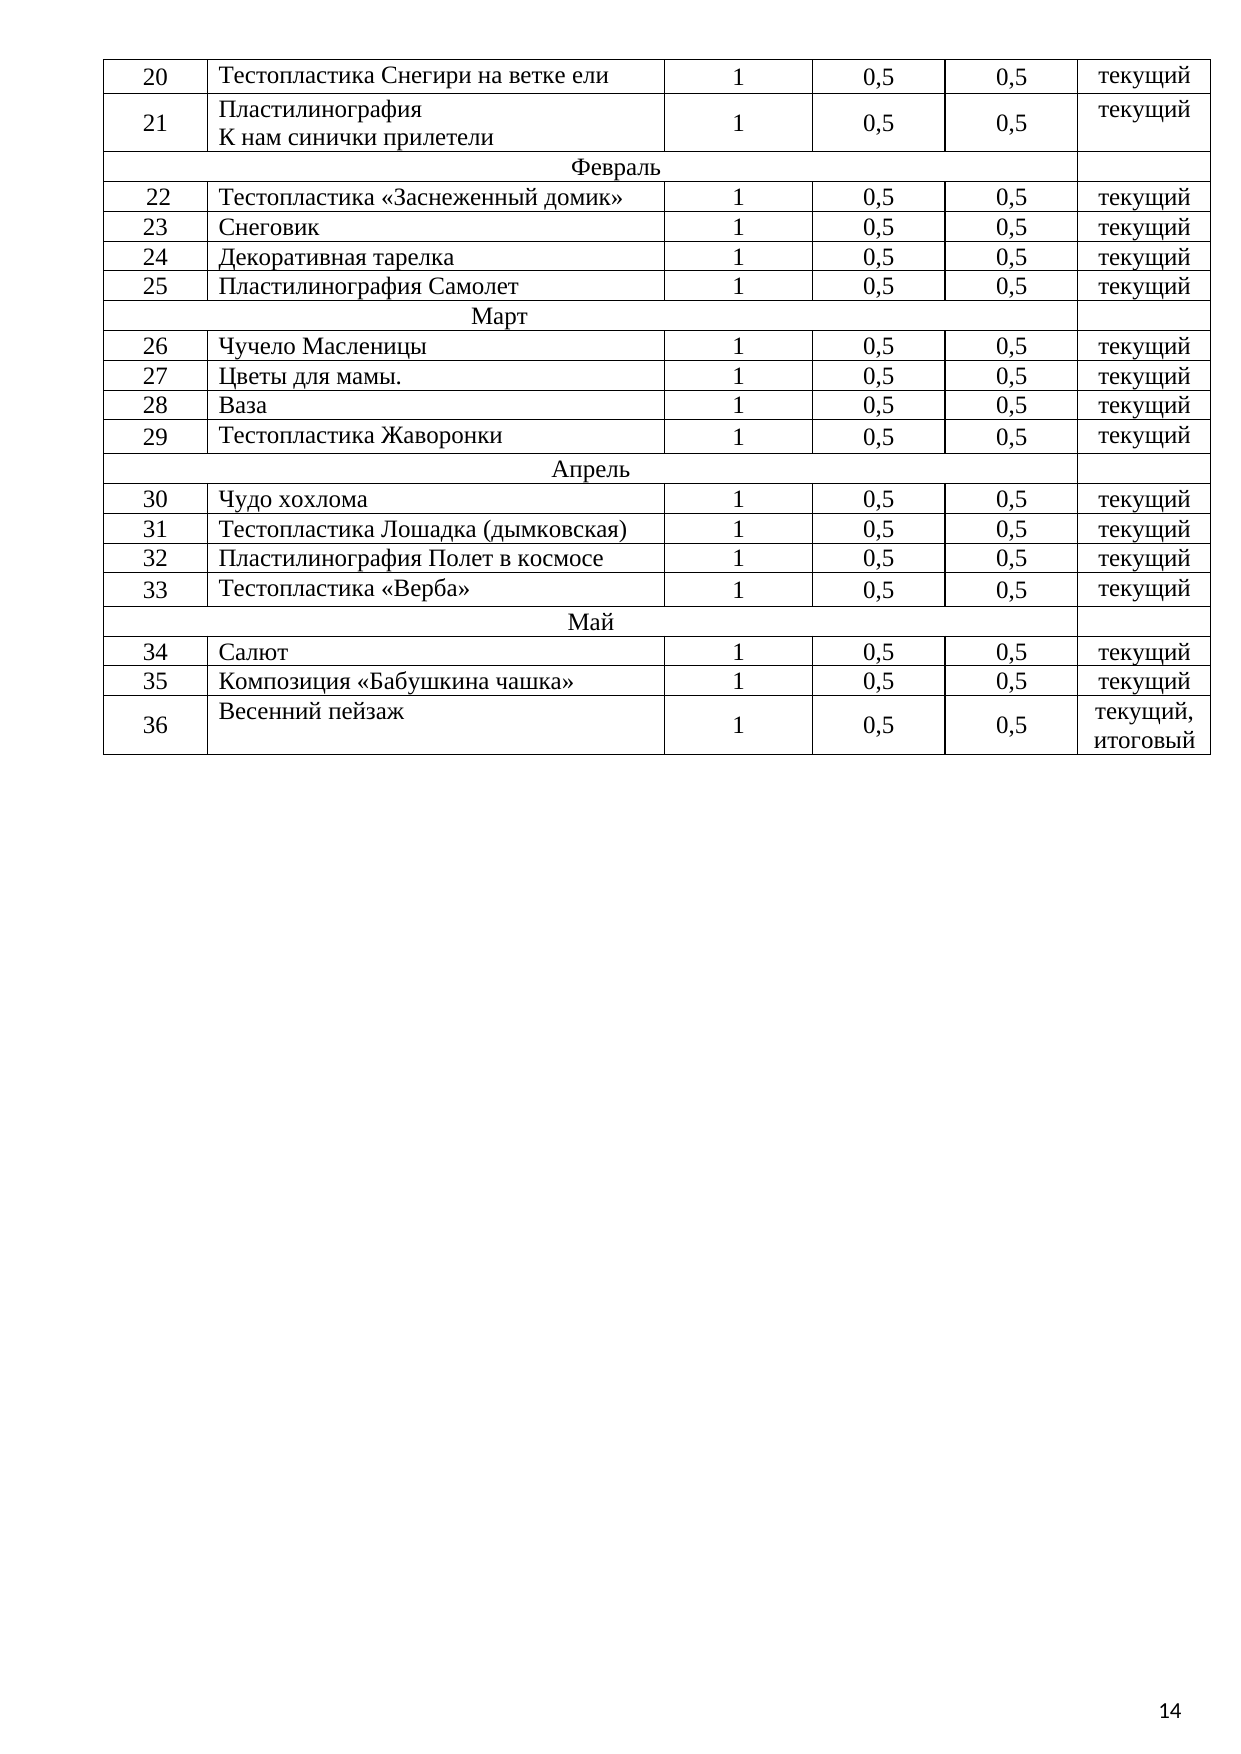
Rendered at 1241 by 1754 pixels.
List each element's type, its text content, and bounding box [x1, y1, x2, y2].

table_cell 0,5 [946, 637, 1077, 665]
table_cell 33 [104, 573, 207, 606]
table_cell 35 [104, 666, 207, 695]
table_cell текущий, итоговый [1078, 696, 1210, 754]
table_cell 0,5 [946, 544, 1077, 572]
table_cell 27 [104, 361, 207, 389]
table_cell 0,5 [813, 242, 944, 270]
table_cell 0,5 [946, 212, 1077, 241]
table_cell Пластилинография Самолет [208, 271, 664, 300]
table_cell 0,5 [946, 60, 1077, 93]
table_cell 0,5 [946, 420, 1077, 453]
table_cell 1 [665, 60, 812, 93]
table_cell текущий [1078, 391, 1210, 419]
table_cell Чудо хохлома [208, 484, 664, 513]
table_cell 0,5 [946, 242, 1077, 270]
table_cell 1 [665, 361, 812, 389]
table_cell Снеговик [208, 212, 664, 241]
table_cell 1 [665, 484, 812, 513]
table_cell 26 [104, 331, 207, 360]
table_cell 1 [665, 242, 812, 270]
table_cell 1 [665, 212, 812, 241]
table_cell 1 [665, 573, 812, 606]
table_cell Ваза [208, 391, 664, 419]
table_cell Тестопластика «Заснеженный домик» [208, 182, 664, 211]
table_cell 0,5 [813, 514, 944, 542]
table_cell 0,5 [813, 484, 944, 513]
table_cell 1 [665, 637, 812, 665]
table_cell 0,5 [946, 271, 1077, 300]
table_cell 1 [665, 696, 812, 754]
table_cell текущий [1078, 60, 1210, 93]
table_cell [1078, 301, 1210, 330]
table_cell 34 [104, 637, 207, 665]
table_cell 32 [104, 544, 207, 572]
table_cell 1 [665, 514, 812, 542]
table_cell Тестопластика Лошадка (дымковская) [208, 514, 664, 542]
table_cell 1 [665, 271, 812, 300]
table_cell Май [104, 607, 1077, 636]
table_cell 30 [104, 484, 207, 513]
table_cell 1 [665, 331, 812, 360]
table_cell Тестопластика «Верба» [208, 573, 664, 606]
table_cell 0,5 [946, 514, 1077, 542]
table_cell 0,5 [813, 361, 944, 389]
table_cell 0,5 [813, 60, 944, 93]
table_cell 0,5 [946, 182, 1077, 211]
table_cell 1 [665, 420, 812, 453]
table_cell текущий [1078, 94, 1210, 151]
table_cell текущий [1078, 212, 1210, 241]
table_cell 22 [104, 182, 207, 211]
table_cell 0,5 [813, 637, 944, 665]
table_cell 23 [104, 212, 207, 241]
table_cell Апрель [104, 454, 1077, 483]
table_cell 0,5 [813, 544, 944, 572]
table_cell 0,5 [813, 212, 944, 241]
table_cell 0,5 [813, 182, 944, 211]
table_cell 0,5 [813, 420, 944, 453]
table_cell 0,5 [946, 573, 1077, 606]
table_cell 0,5 [813, 331, 944, 360]
table_cell Декоративная тарелка [208, 242, 664, 270]
table_cell 0,5 [813, 391, 944, 419]
table_cell 0,5 [946, 666, 1077, 695]
table_cell Тестопластика Жаворонки [208, 420, 664, 453]
table_cell текущий [1078, 514, 1210, 542]
table_cell Салют [208, 637, 664, 665]
table_cell [1078, 454, 1210, 483]
table_cell 1 [665, 182, 812, 211]
table_cell текущий [1078, 666, 1210, 695]
table_cell 1 [665, 666, 812, 695]
table_cell Тестопластика Снегири на ветке ели [208, 60, 664, 93]
table_cell текущий [1078, 544, 1210, 572]
table_cell текущий [1078, 420, 1210, 453]
table_cell текущий [1078, 573, 1210, 606]
table_cell 31 [104, 514, 207, 542]
table_cell 28 [104, 391, 207, 419]
table_cell 1 [665, 94, 812, 151]
table_cell [1078, 607, 1210, 636]
table_cell текущий [1078, 182, 1210, 211]
table_cell текущий [1078, 271, 1210, 300]
table_cell текущий [1078, 331, 1210, 360]
table_cell Пластилинография К нам синички прилетели [208, 94, 664, 151]
table_cell текущий [1078, 484, 1210, 513]
table_cell 1 [665, 544, 812, 572]
table_cell Пластилинография Полет в космосе [208, 544, 664, 572]
table_cell Весенний пейзаж [208, 696, 664, 754]
table_cell 0,5 [813, 94, 944, 151]
table_cell 0,5 [813, 666, 944, 695]
table_cell 21 [104, 94, 207, 151]
table_cell текущий [1078, 361, 1210, 389]
table_cell 29 [104, 420, 207, 453]
table_cell текущий [1078, 242, 1210, 270]
table_cell Февраль [104, 152, 1077, 181]
table_cell 0,5 [946, 331, 1077, 360]
table_cell 1 [665, 391, 812, 419]
table_cell 0,5 [946, 391, 1077, 419]
table_cell Чучело Масленицы [208, 331, 664, 360]
table_cell 36 [104, 696, 207, 754]
table_cell 20 [104, 60, 207, 93]
table_cell Март [104, 301, 1077, 330]
table_cell 0,5 [813, 573, 944, 606]
table_cell 0,5 [946, 94, 1077, 151]
table_cell Цветы для мамы. [208, 361, 664, 389]
table_cell 24 [104, 242, 207, 270]
table_cell 0,5 [946, 696, 1077, 754]
table_cell 0,5 [946, 484, 1077, 513]
table_cell [1078, 152, 1210, 181]
table_cell Композиция «Бабушкина чашка» [208, 666, 664, 695]
table_cell текущий [1078, 637, 1210, 665]
table_cell 0,5 [813, 271, 944, 300]
table_cell 0,5 [813, 696, 944, 754]
table_cell 25 [104, 271, 207, 300]
table_cell 0,5 [946, 361, 1077, 389]
